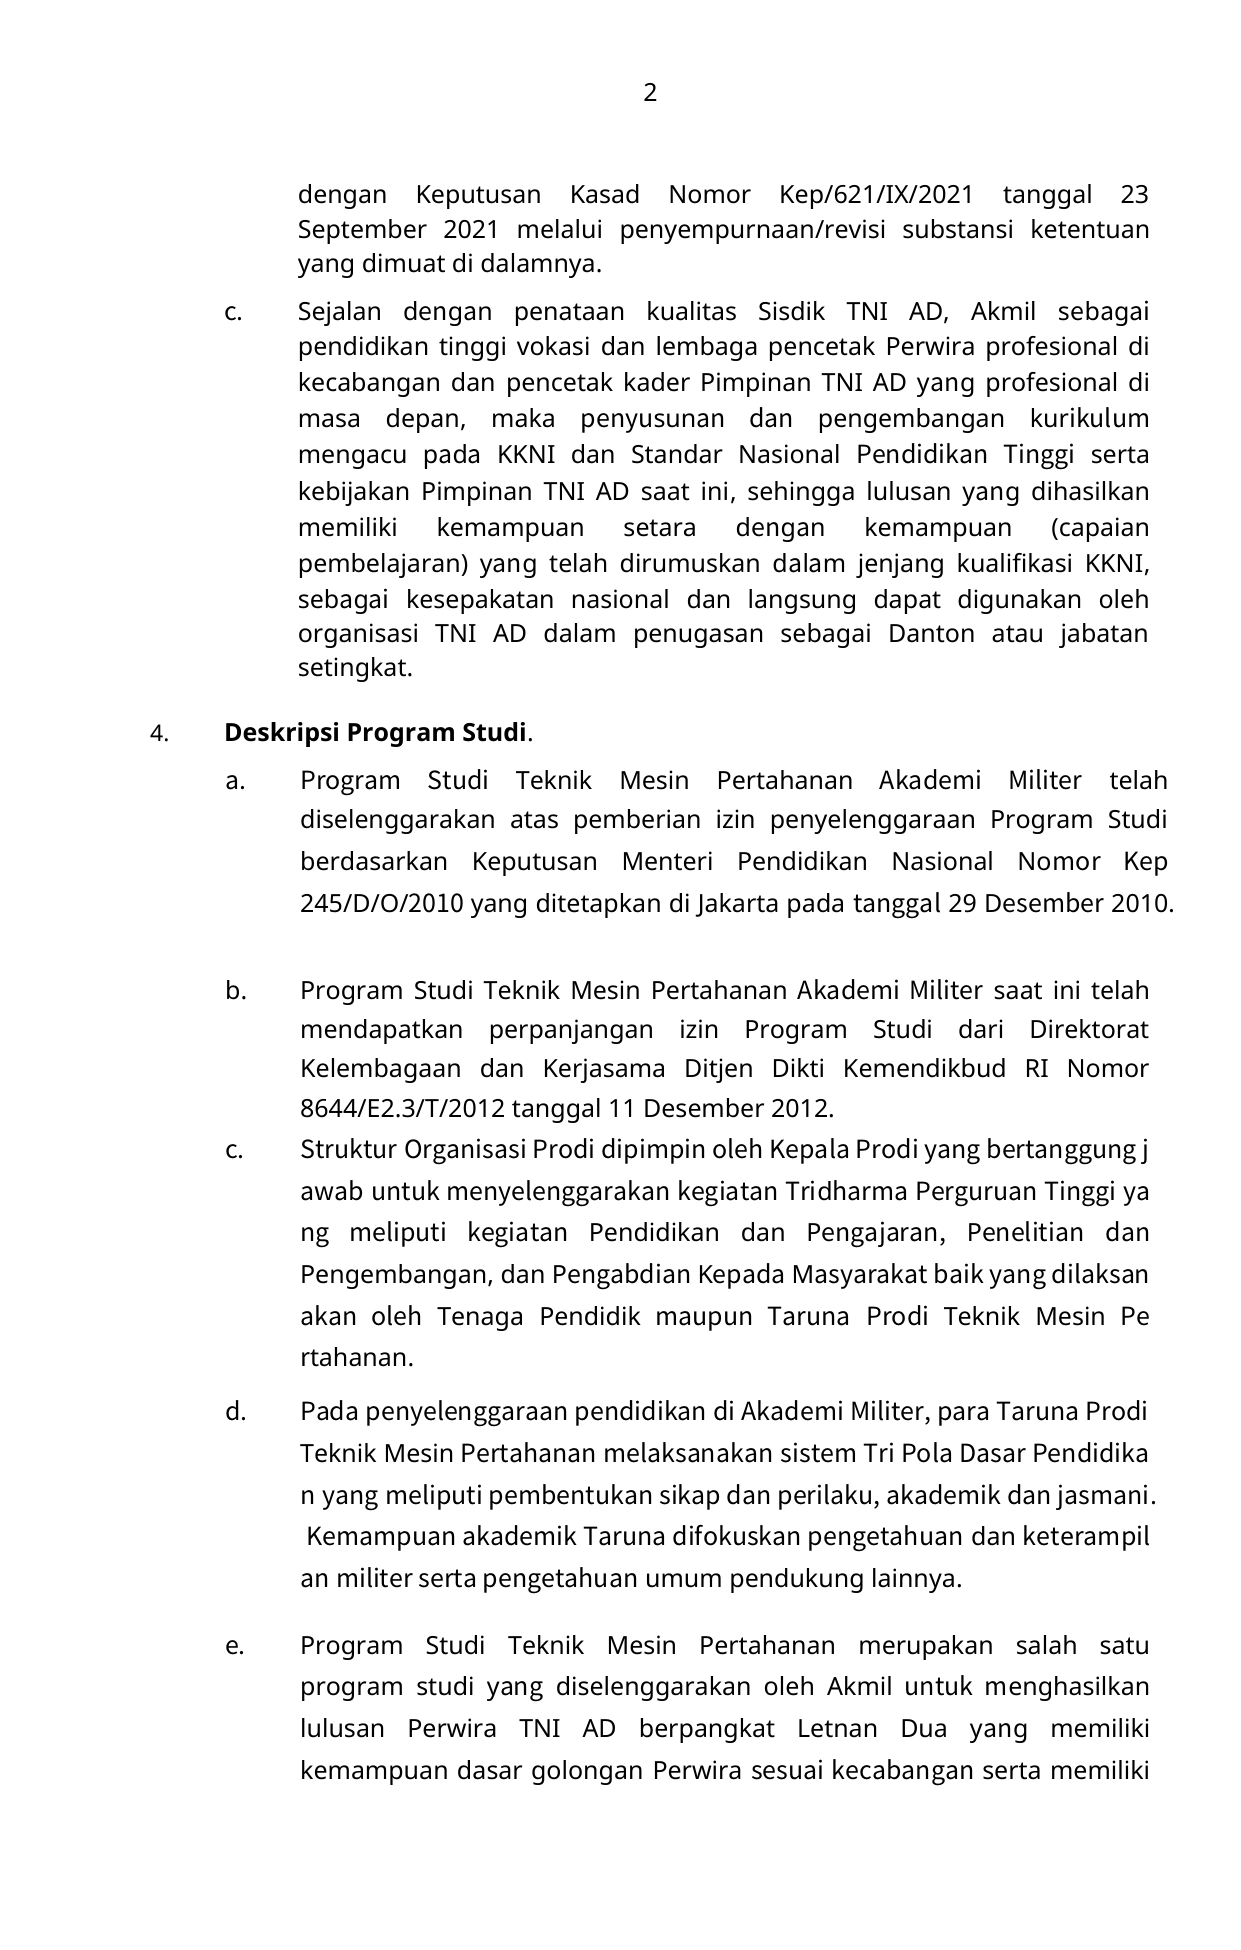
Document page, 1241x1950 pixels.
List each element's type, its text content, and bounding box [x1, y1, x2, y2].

list Program Studi Teknik Mesin Pertahanan Akademi Militer saat ini telah mendapatkan perpanjangan izin Program Studi dari Direktorat Kelembagaan dan Kerjasama Ditjen Dikti Kemendikbud RI Nomor 8644/E2.3/T/2012 tanggal 11 Desember 2012. [225, 971, 1150, 1124]
list Pada penyelenggaraan pendidikan di Akademi Militer, para Taruna Prodi Teknik Mesin Pertahanan melaksanakan sistem Tri Pola Dasar Pendidikan yang meliputi pembentukan sikap dan perilaku, akademik dan jasmani. Kemampuan akademik Taruna difokuskan pengetahuan dan keterampilan militer serta pengetahuan umum pendukung lainnya. [225, 1392, 1150, 1595]
list Struktur Organisasi Prodi dipimpin oleh Kepala Prodi yang bertanggung jawab untuk menyelenggarakan kegiatan Tridharma Perguruan Tinggi yang meliputi kegiatan Pendidikan dan Pengajaran, Penelitian dan Pengembangan, dan Pengabdian Kepada Masyarakat baik yang dilaksanakan oleh Tenaga Pendidik maupun Taruna Prodi Teknik Mesin Pertahanan. [225, 1129, 1150, 1374]
list Program Studi Teknik Mesin Pertahanan Akademi Militer telah diselenggarakan atas pemberian izin penyelenggaraan Program Studi berdasarkan Keputusan Menteri Pendidikan Nasional Nomor Kep 245/D/O/2010 yang ditetapkan di Jakarta pada tanggal 29 Desember 2010. [225, 761, 1168, 954]
list Deskripsi Program Studi. [150, 714, 1150, 748]
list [224, 177, 1150, 279]
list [225, 1625, 1150, 1786]
list Sejalan dengan penataan kualitas Sisdik TNI AD, Akmil sebagai pendidikan tinggi vokasi dan lembaga pencetak Perwira profesional di kecabangan dan pencetak kader Pimpinan TNI AD yang profesional di masa depan, maka penyusunan dan pengembangan kurikulum mengacu pada KKNI dan Standar Nasional Pendidikan Tinggi serta kebijakan Pimpinan TNI AD saat ini, sehingga lulusan yang dihasilkan memiliki kemampuan setara dengan kemampuan (capaian pembelajaran) yang telah dirumuskan dalam jenjang kualifikasi KKNI, sebagai kesepakatan nasional dan langsung dapat digunakan oleh organisasi TNI AD dalam penugasan sebagai Danton atau jabatan setingkat. [224, 292, 1150, 684]
